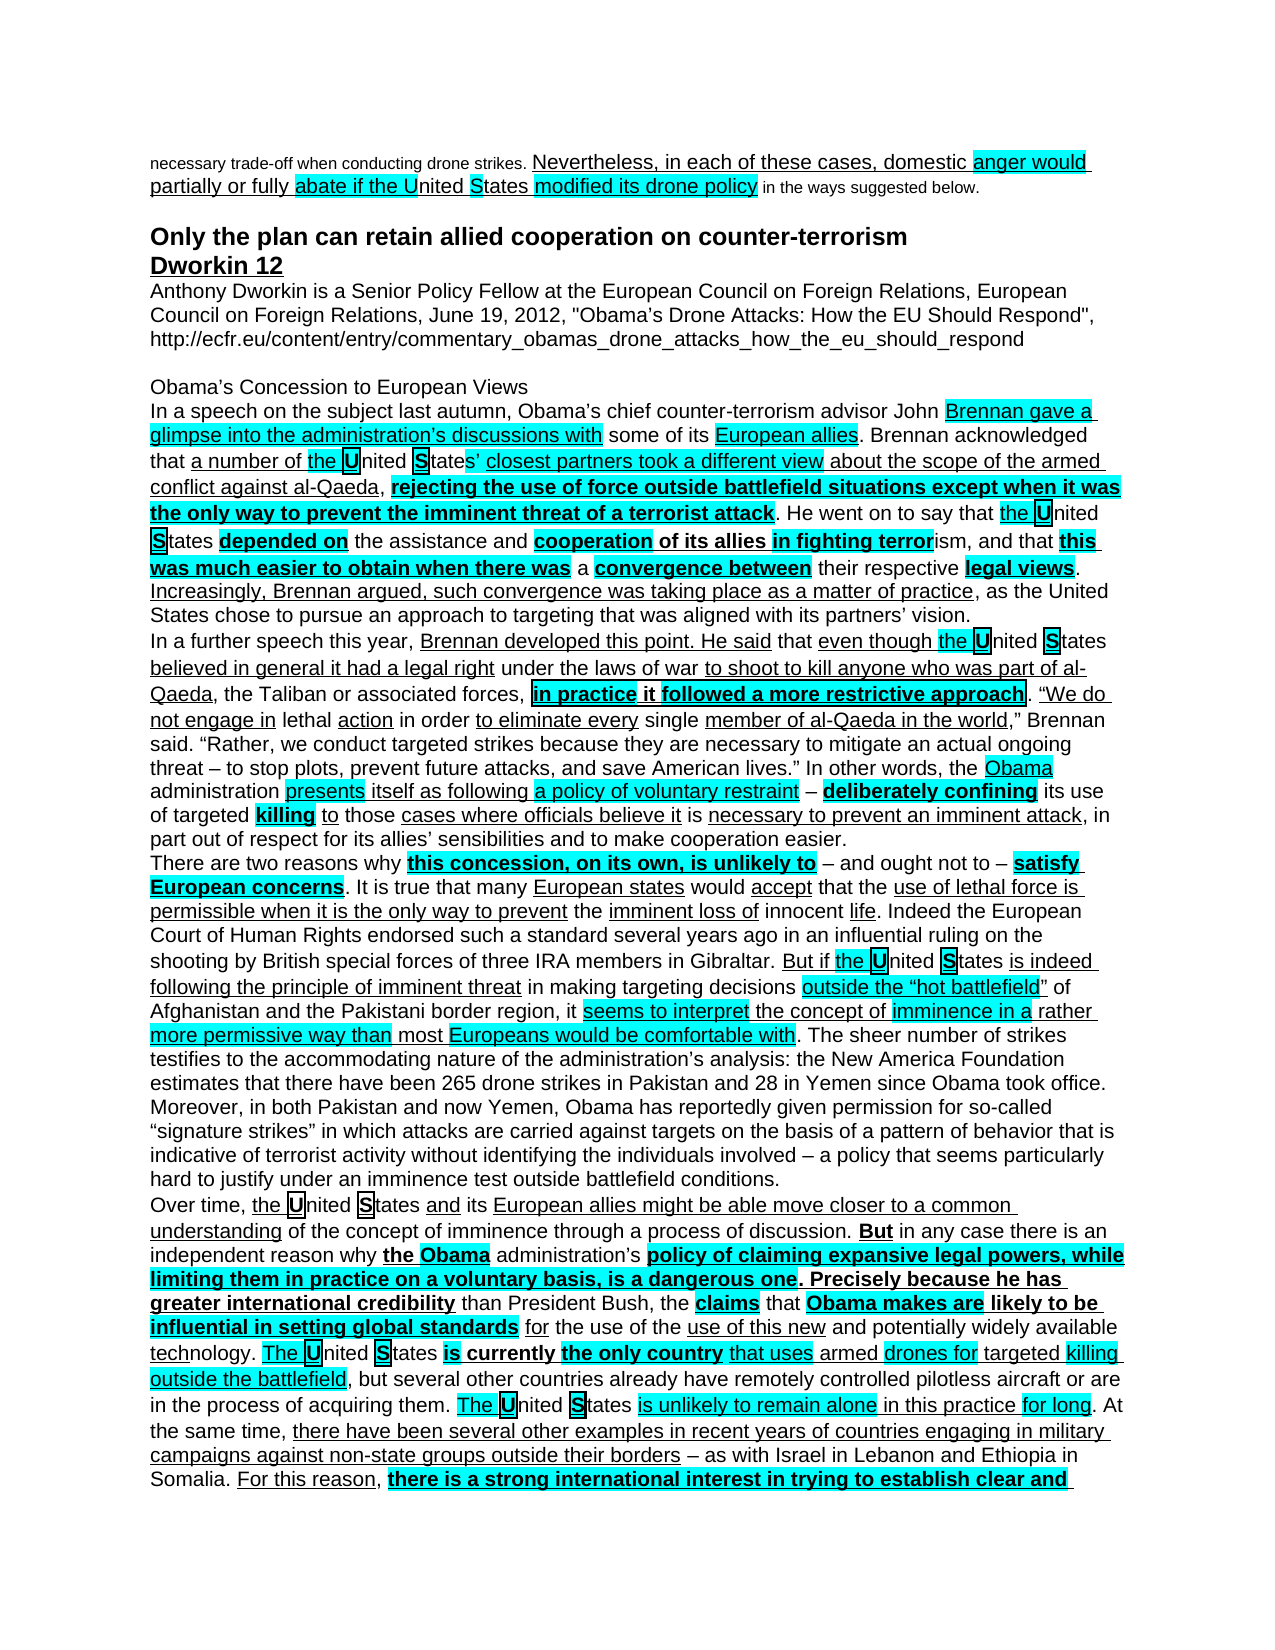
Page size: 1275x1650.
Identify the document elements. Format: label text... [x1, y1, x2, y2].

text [150, 1265, 1125, 1491]
text Only the plan can retain allied cooperation on counter-terrorism [150, 222, 1125, 251]
text In a further speech this year, Brennan developed this point. He said that even though the United States believed in general it had a legal right under the laws of war to shoot to kill anyone who was part of al-Qaeda, the Taliban or associated forces, in practice it followed a more restrictive approach. “We do not engage in lethal action in order to eliminate every single member of al-Qaeda in the world,” Brennan said. “Rather, we conduct targeted strikes because they are necessary to mitigate an actual ongoing threat – to stop plots, prevent future attacks, and save American lives.” In other words, the Obama administration presents itself as following a policy of voluntary restraint – deliberately confining its use of targeted killing to those cases where officials believe it is necessary to prevent an imminent attack, in part out of respect for its allies’ sensibilities and to make cooperation easier. [150, 627, 1125, 851]
text Dworkin 12 [150, 251, 1125, 279]
text In a speech on the subject last autumn, Obama’s chief counter-terrorism advisor John Brennan gave a glimpse into the administration’s discussions with some of its European allies. Brennan acknowledged that a number of the United States’ closest partners took a different view about the scope of the armed conflict against al-Qaeda, rejecting the use of force outside battlefield situations except when it was the only way to prevent the imminent threat of a terrorist attack. He went on to say that the United States depended on the assistance and cooperation of its allies in fighting terrorism, and that this was much easier to obtain when there was a convergence between their respective legal views. Increasingly, Brennan argued, such convergence was taking place as a matter of practice, as the United States chose to pursue an approach to targeting that was aligned with its partners’ vision. [150, 399, 1125, 627]
text There are two reasons why this concession, on its own, is unlikely to – and ought not to – satisfy European concerns. It is true that many European states would accept that the use of lethal force is permissible when it is the only way to prevent the imminent loss of innocent life. Indeed the European Court of Human Rights endorsed such a standard several years ago in an influential ruling on the shooting by British special forces of three IRA members in Gibraltar. But if the United States is indeed following the principle of imminent threat in making targeting decisions outside the “hot battlefield” of Afghanistan and the Pakistani border region, it seems to interpret the concept of imminence in a rather more permissive way than most Europeans would be comfortable with. The sheer number of strikes testifies to the accommodating nature of the administration’s analysis: the New America Foundation estimates that there have been 265 drone strikes in Pakistan and 28 in Yemen since Obama took office. Moreover, in both Pakistan and now Yemen, Obama has reportedly given permission for so-called “signature strikes” in which attacks are carried against targets on the basis of a pattern of behavior that is indicative of terrorist activity without identifying the individuals involved – a policy that seems particularly hard to justify under an imminence test outside battlefield conditions. [150, 851, 1125, 1191]
text Obama’s Concession to European Views [150, 375, 1125, 399]
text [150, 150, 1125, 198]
text Anthony Dworkin is a Senior Policy Fellow at the European Council on Foreign Relations, European Council on Foreign Relations, June 19, 2012, "Obama’s Drone Attacks: How the EU Should Respond", http://ecfr.eu/content/entry/commentary_obamas_drone_attacks_how_the_eu_should_respond [150, 279, 1125, 351]
